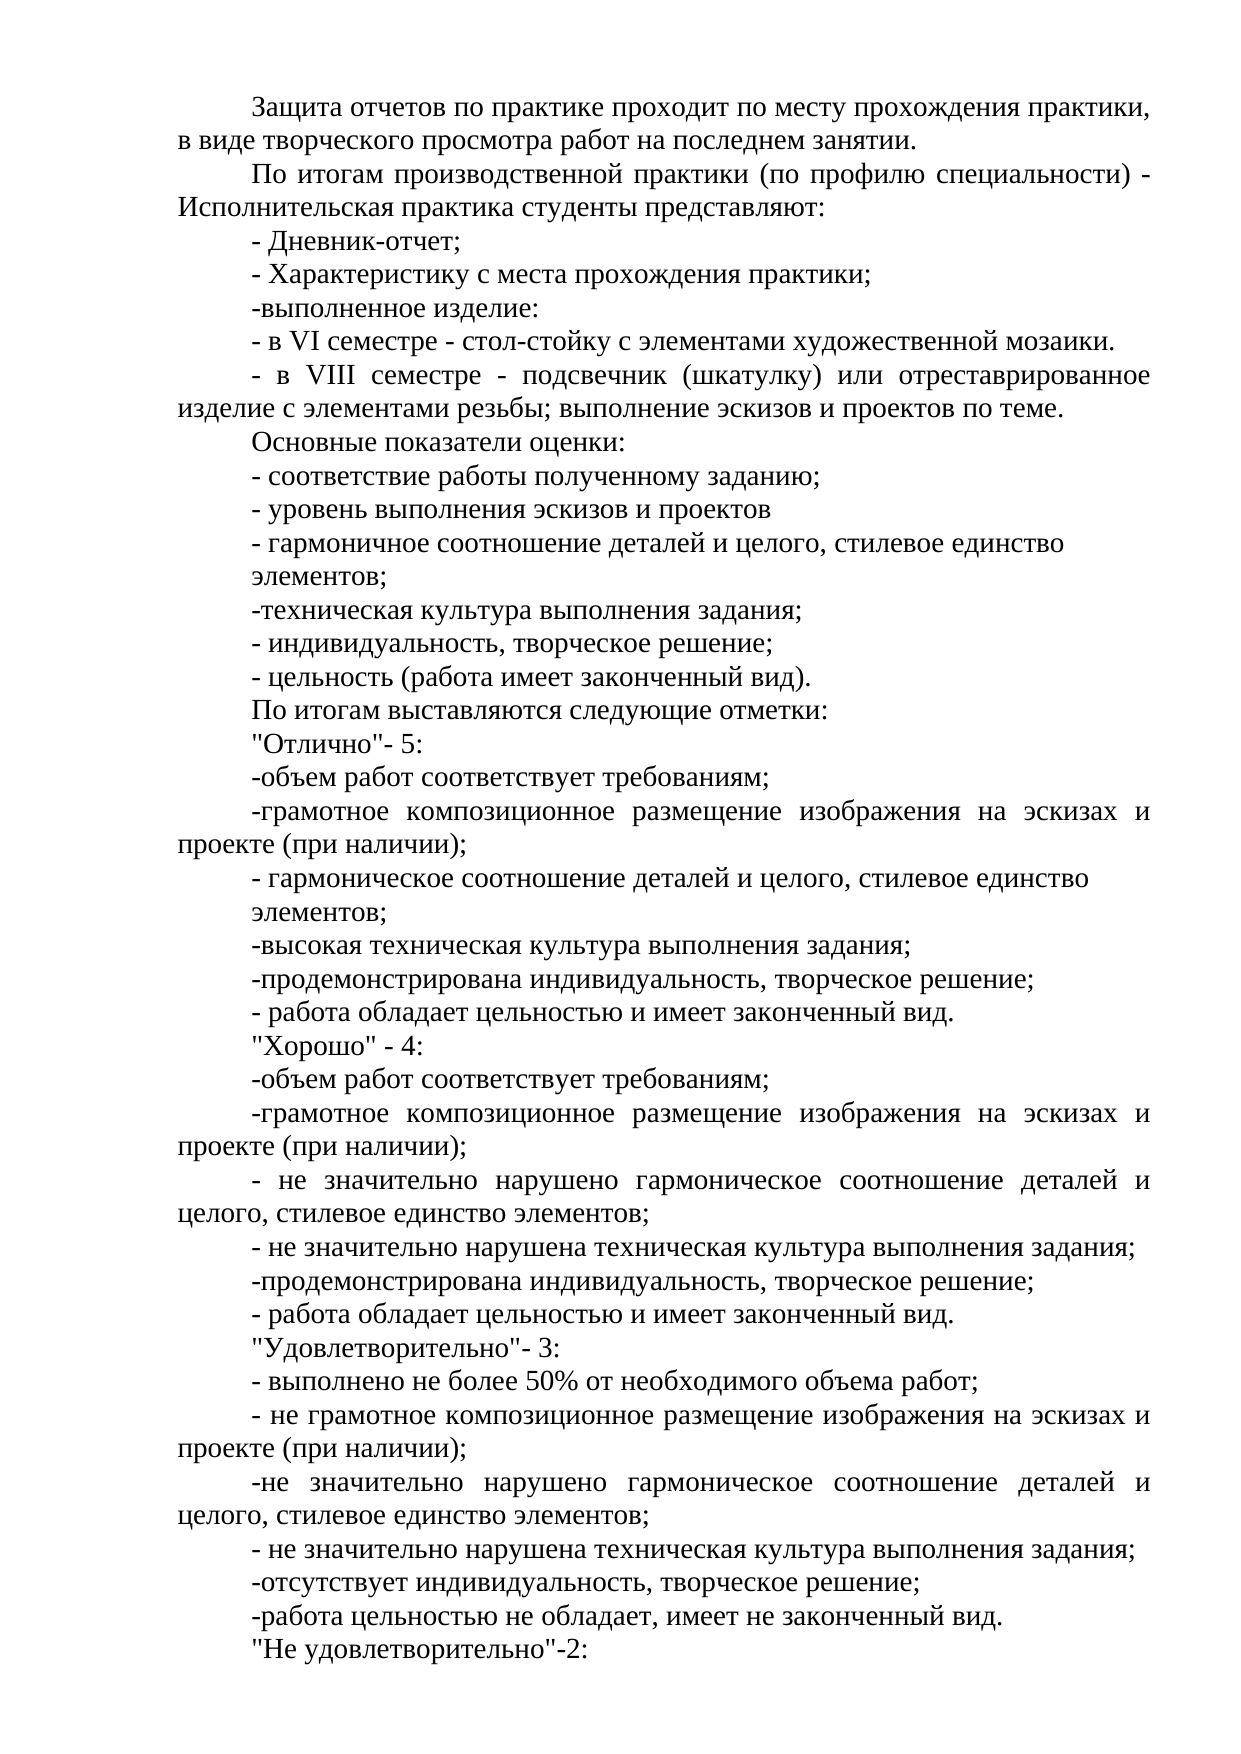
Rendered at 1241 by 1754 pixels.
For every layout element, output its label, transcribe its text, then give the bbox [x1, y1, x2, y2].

text - в VI семестре - стол-стойку с элементами художественной мозаики. [177, 323, 1152, 357]
text - гармоническое соотношение деталей и целого, стилевое единство [177, 860, 1152, 894]
text -отсутствует индивидуальность, творческое решение; [177, 1564, 1152, 1598]
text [177, 1598, 1152, 1632]
text - цельность (работа имеет законченный вид). [177, 659, 1152, 692]
text - гармоничное соотношение деталей и целого, стилевое единство [177, 525, 1152, 558]
text -объем работ соответствует требованиям; [177, 1061, 1152, 1095]
text По итогам выставляются следующие отметки: [177, 692, 1152, 726]
text -продемонстрирована индивидуальность, творческое решение; [177, 1263, 1152, 1296]
text -объем работ соответствует требованиям; [177, 759, 1152, 793]
text "Удовлетворительно"- 3: [177, 1330, 1152, 1363]
text По итогам производственной практики (по профилю специальности) - Исполнительская практика студенты представляют: [177, 156, 1152, 223]
text - выполнено не более 50% от необходимого объема работ; [177, 1363, 1152, 1397]
text "Хорошо" - 4: [177, 1028, 1152, 1061]
text -техническая культура выполнения задания; [177, 592, 1152, 625]
text -продемонстрирована индивидуальность, творческое решение; [177, 961, 1152, 994]
text -выполненное изделие: [177, 290, 1152, 323]
text - Дневник-отчет; [177, 223, 1152, 256]
text -высокая техническая культура выполнения задания; [177, 927, 1152, 961]
text - не значительно нарушено гармоническое соотношение деталей и целого, стилевое единство элементов; [177, 1162, 1152, 1229]
text -грамотное композиционное размещение изображения на эскизах и проекте (при наличии); [177, 793, 1152, 860]
text "Отлично"- 5: [177, 726, 1152, 759]
text - работа обладает цельностью и имеет законченный вид. [177, 994, 1152, 1028]
text - соответствие работы полученному заданию; [177, 458, 1152, 491]
text "Не удовлетворительно"-2: [177, 1632, 1152, 1665]
text -грамотное композиционное размещение изображения на эскизах и проекте (при наличии); [177, 1095, 1152, 1162]
text - Характеристику с места прохождения практики; [177, 256, 1152, 290]
text Основные показатели оценки: [177, 424, 1152, 458]
text - индивидуальность, творческое решение; [177, 625, 1152, 659]
text - в VIII семестре - подсвечник (шкатулку) или отреставрированное изделие с элементами резьбы; выполнение эскизов и проектов по теме. [177, 357, 1152, 424]
text - не значительно нарушена техническая культура выполнения задания; [177, 1229, 1152, 1263]
text Защита отчетов по практике проходит по месту прохождения практики, в виде творческого просмотра работ на последнем занятии. [177, 89, 1152, 156]
text - не значительно нарушена техническая культура выполнения задания; [177, 1531, 1152, 1564]
text элементов; [177, 894, 1152, 927]
text -не значительно нарушено гармоническое соотношение деталей и целого, стилевое единство элементов; [177, 1464, 1152, 1531]
text элементов; [177, 558, 1152, 592]
text - работа обладает цельностью и имеет законченный вид. [177, 1296, 1152, 1330]
text - не грамотное композиционное размещение изображения на эскизах и проекте (при наличии); [177, 1397, 1152, 1464]
text - уровень выполнения эскизов и проектов [177, 491, 1152, 525]
